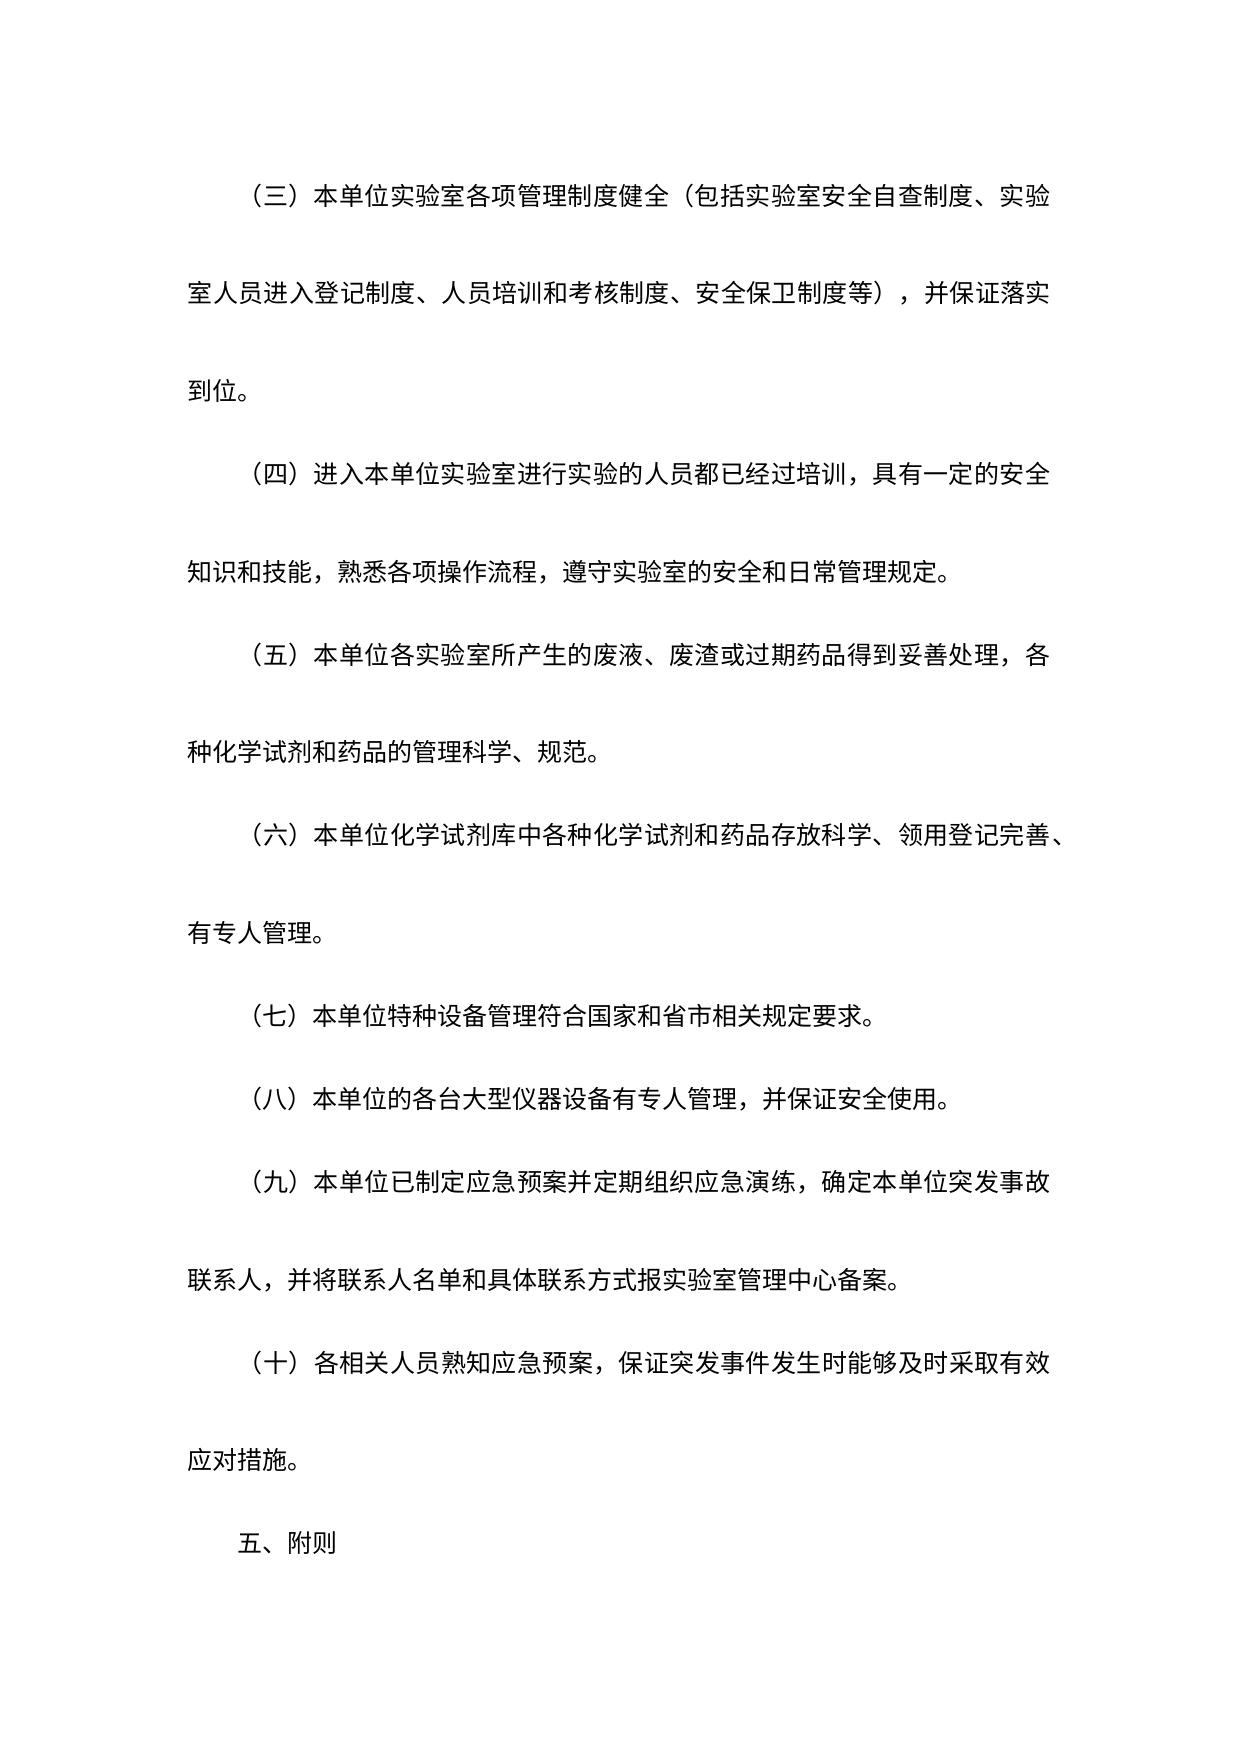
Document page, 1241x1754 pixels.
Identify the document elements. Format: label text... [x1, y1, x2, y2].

text （四）进入本单位实验室进行实验的人员都已经过培训，具有一定的安全知识和技能，熟悉各项操作流程，遵守实验室的安全和日常管理规定。 [187, 440, 1053, 603]
text （六）本单位化学试剂库中各种化学试剂和药品存放科学、领用登记完善、有专人管理。 [187, 801, 1053, 964]
text 五、附则 [187, 1509, 1053, 1574]
text （七）本单位特种设备管理符合国家和省市相关规定要求。 [187, 982, 1053, 1047]
text （五）本单位各实验室所产生的废液、废渣或过期药品得到妥善处理，各种化学试剂和药品的管理科学、规范。 [187, 621, 1053, 783]
text （十）各相关人员熟知应急预案，保证突发事件发生时能够及时采取有效应对措施。 [187, 1329, 1053, 1491]
text （九）本单位已制定应急预案并定期组织应急演练，确定本单位突发事故联系人，并将联系人名单和具体联系方式报实验室管理中心备案。 [187, 1148, 1053, 1311]
text （三）本单位实验室各项管理制度健全（包括实验室安全自查制度、实验室人员进入登记制度、人员培训和考核制度、安全保卫制度等），并保证落实到位。 [187, 162, 1053, 422]
text （八）本单位的各台大型仪器设备有专人管理，并保证安全使用。 [187, 1065, 1053, 1130]
